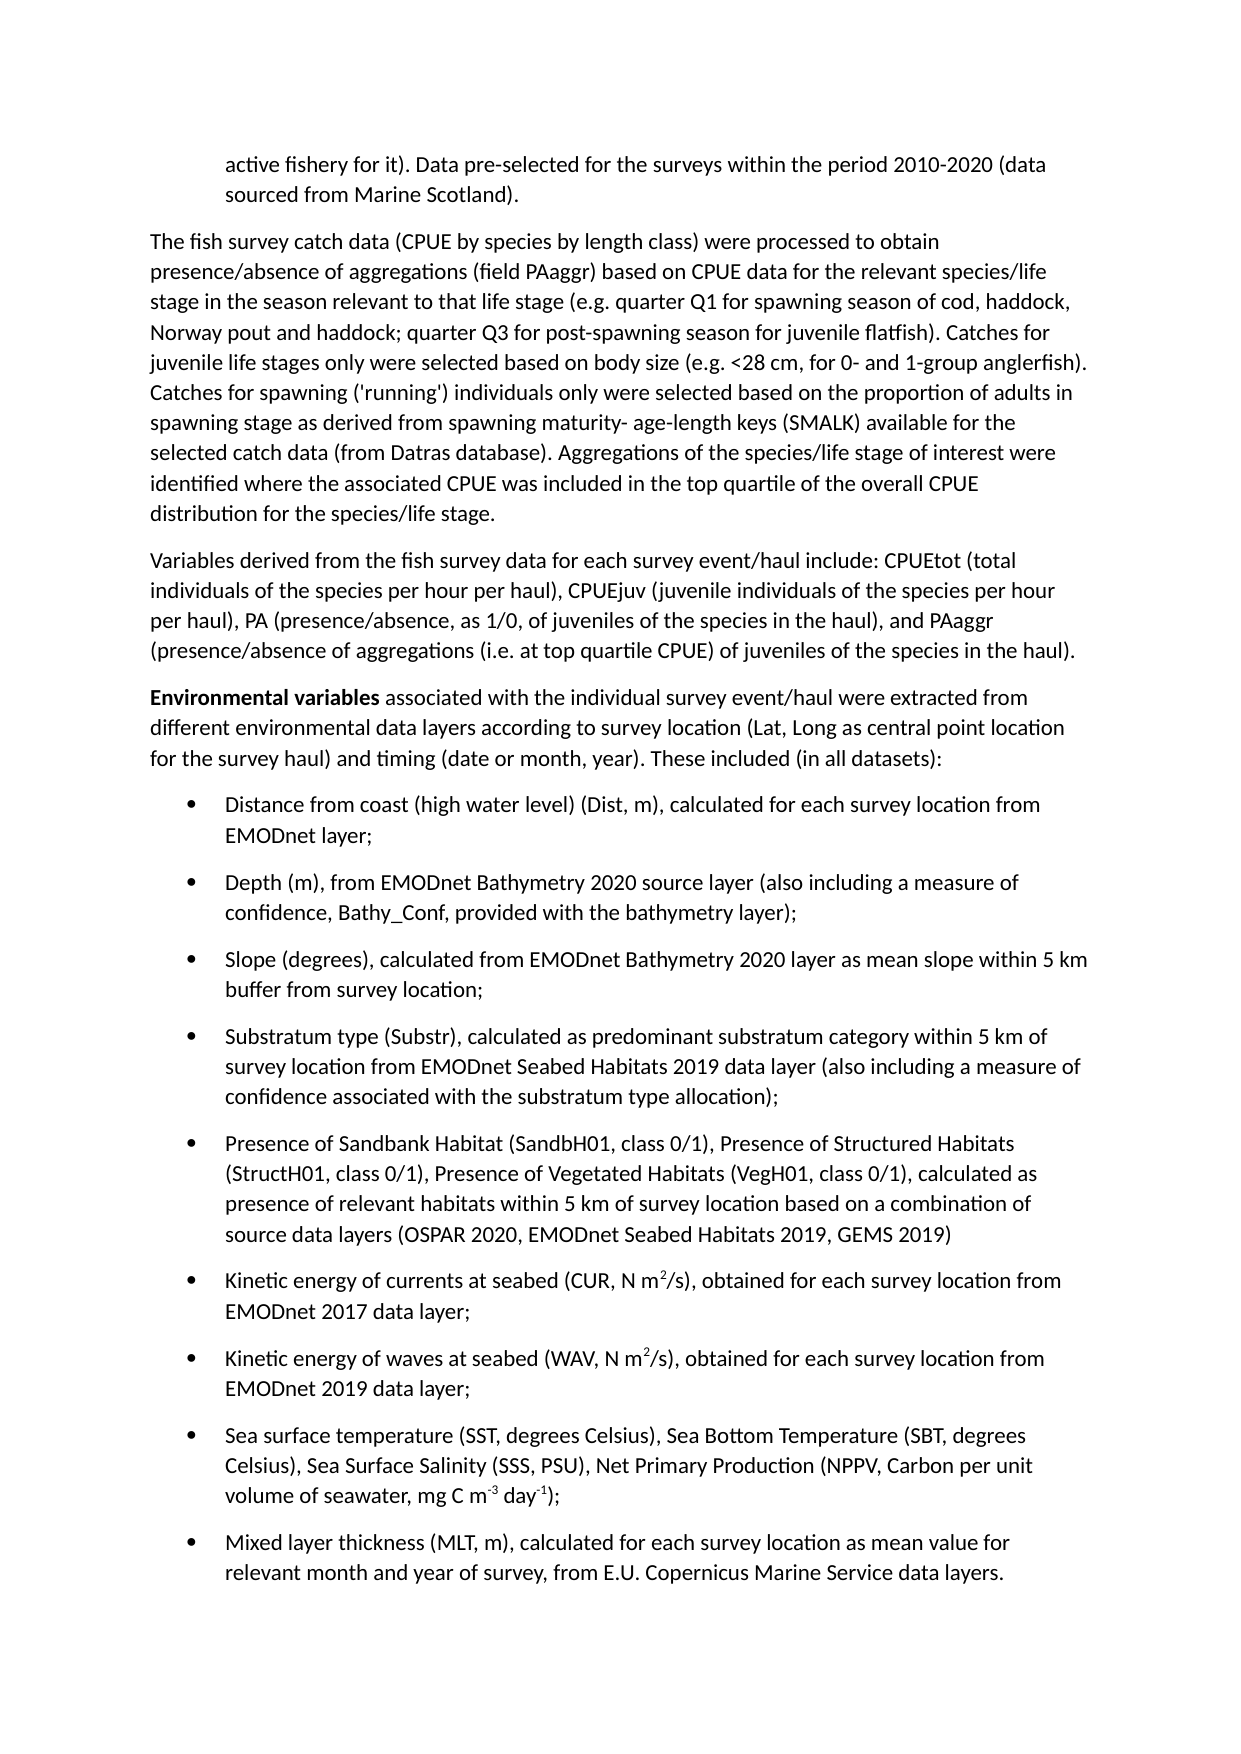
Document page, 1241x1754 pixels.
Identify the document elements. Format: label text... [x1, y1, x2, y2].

text Environmental variables associated with the individual survey event/haul were extracted from different environmental data layers according to survey location (Lat, Long as central point location for the survey haul) and timing (date or month, year). These included (in all datasets): [150, 683, 1090, 772]
list Substratum type (Substr), calculated as predominant substratum category within 5 km of survey location from EMODnet Seabed Habitats 2019 data layer (also including a measure of confidence associated with the substratum type allocation); [187, 1022, 1090, 1110]
list Presence of Sandbank Habitat (SandbH01, class 0/1), Presence of Structured Habitats (StructH01, class 0/1), Presence of Vegetated Habitats (VegH01, class 0/1), calculated as presence of relevant habitats within 5 km of survey location based on a combination of source data layers (OSPAR 2020, EMODnet Seabed Habitats 2019, GEMS 2019) [187, 1129, 1090, 1248]
list Sea surface temperature (SST, degrees Celsius), Sea Bottom Temperature (SBT, degrees Celsius), Sea Surface Salinity (SSS, PSU), Net Primary Production (NPPV, Carbon per unit volume of seawater, mg C m-3 day-1); [187, 1421, 1090, 1509]
list Distance from coast (high water level) (Dist, m), calculated for each survey location from EMODnet layer; [187, 791, 1090, 849]
list Kinetic energy of currents at seabed (CUR, N m2/s), obtained for each survey location from EMODnet 2017 data layer; [187, 1267, 1090, 1325]
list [187, 150, 1090, 208]
list Slope (degrees), calculated from EMODnet Bathymetry 2020 layer as mean slope within 5 km buffer from survey location; [187, 945, 1090, 1003]
text Variables derived from the fish survey data for each survey event/haul include: CPUEtot (total individuals of the species per hour per haul), CPUEjuv (juvenile individuals of the species per hour per haul), PA (presence/absence, as 1/0, of juveniles of the species in the haul), and PAaggr (presence/absence of aggregations (i.e. at top quartile CPUE) of juveniles of the species in the haul). [150, 546, 1090, 664]
list Mixed layer thickness (MLT, m), calculated for each survey location as mean value for relevant month and year of survey, from E.U. Copernicus Marine Service data layers. [187, 1528, 1090, 1586]
text The fish survey catch data (CPUE by species by length class) were processed to obtain presence/absence of aggregations (field PAaggr) based on CPUE data for the relevant species/life stage in the season relevant to that life stage (e.g. quarter Q1 for spawning season of cod, haddock, Norway pout and haddock; quarter Q3 for post-spawning season for juvenile flatfish). Catches for juvenile life stages only were selected based on body size (e.g. <28 cm, for 0- and 1-group anglerfish). Catches for spawning ('running') individuals only were selected based on the proportion of adults in spawning stage as derived from spawning maturity- age-length keys (SMALK) available for the selected catch data (from Datras database). Aggregations of the species/life stage of interest were identified where the associated CPUE was included in the top quartile of the overall CPUE distribution for the species/life stage. [150, 227, 1090, 527]
list Depth (m), from EMODnet Bathymetry 2020 source layer (also including a measure of confidence, Bathy_Conf, provided with the bathymetry layer); [187, 868, 1090, 926]
list Kinetic energy of waves at seabed (WAV, N m2/s), obtained for each survey location from EMODnet 2019 data layer; [187, 1344, 1090, 1402]
